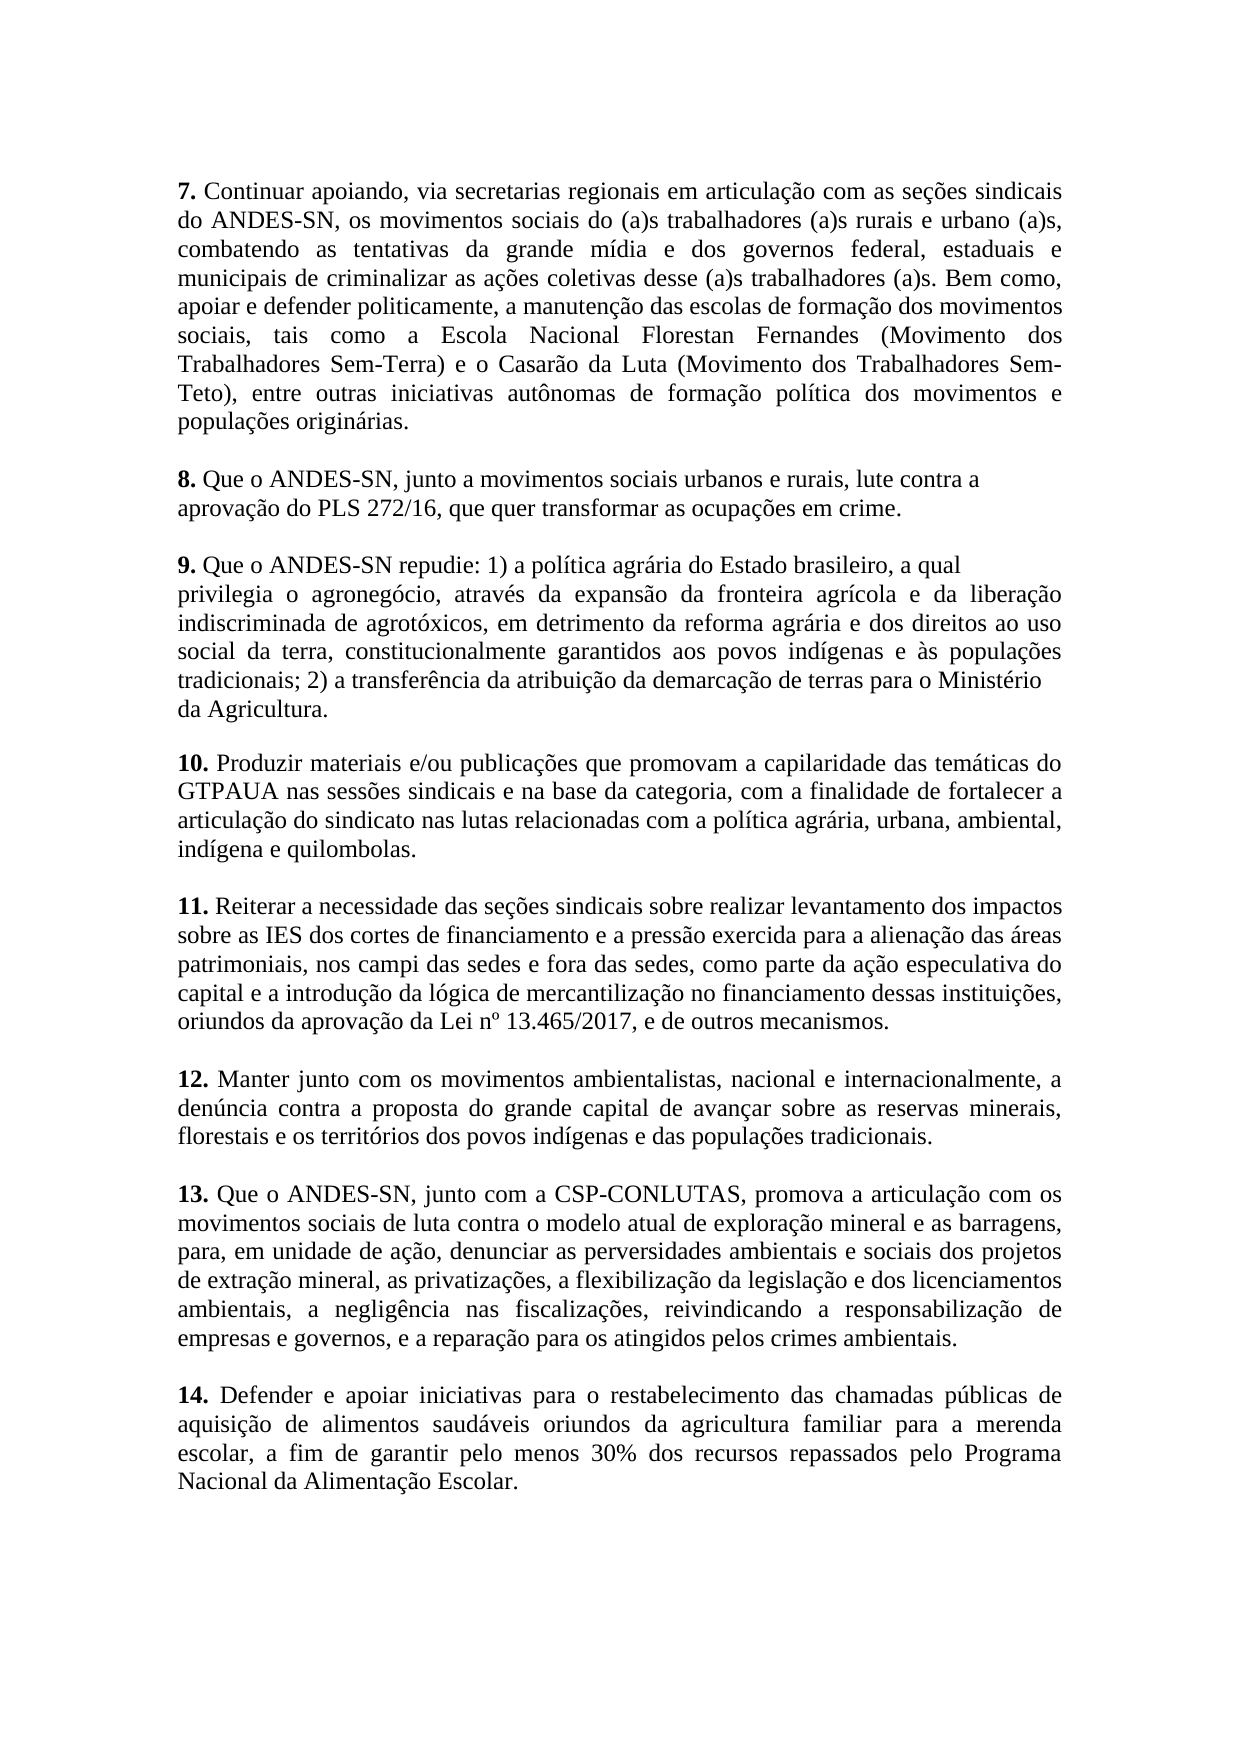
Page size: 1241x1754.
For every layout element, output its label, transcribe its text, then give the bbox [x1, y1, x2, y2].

text 9. Que o ANDES-SN repudie: 1) a política agrária do Estado brasileiro, a qual [177, 550, 1063, 579]
text 11. Reiterar a necessidade das seções sindicais sobre realizar levantamento dos impactos sobre as IES dos cortes de financiamento e a pressão exercida para a alienação das áreas patrimoniais, nos campi das sedes e fora das sedes, como parte da ação especulativa do capital e a introdução da lógica de mercantilização no financiamento dessas instituições, oriundos da aprovação da Lei nº 13.465/2017, e de outros mecanismos. [177, 891, 1063, 1035]
text 14. Defender e apoiar iniciativas para o restabelecimento das chamadas públicas de aquisição de alimentos saudáveis oriundos da agricultura familiar para a merenda escolar, a fim de garantir pelo menos 30% dos recursos repassados pelo Programa Nacional da Alimentação Escolar. [177, 1380, 1063, 1495]
text aprovação do PLS 272/16, que quer transformar as ocupações em crime. [177, 493, 1063, 521]
text 13. Que o ANDES-SN, junto com a CSP-CONLUTAS, promova a articulação com os movimentos sociais de luta contra o modelo atual de exploração mineral e as barragens, para, em unidade de ação, denunciar as perversidades ambientais e sociais dos projetos de extração mineral, as privatizações, a flexibilização da legislação e dos licenciamentos ambientais, a negligência nas fiscalizações, reivindicando a responsabilização de empresas e governos, e a reparação para os atingidos pelos crimes ambientais. [177, 1179, 1063, 1351]
text 8. Que o ANDES-SN, junto a movimentos sociais urbanos e rurais, lute contra a [177, 464, 1063, 493]
text 7. Continuar apoiando, via secretarias regionais em articulação com as seções sindicais do ANDES-SN, os movimentos sociais do (a)s trabalhadores (a)s rurais e urbano (a)s, combatendo as tentativas da grande mídia e dos governos federal, estaduais e municipais de criminalizar as ações coletivas desse (a)s trabalhadores (a)s. Bem como, apoiar e defender politicamente, a manutenção das escolas de formação dos movimentos sociais, tais como a Escola Nacional Florestan Fernandes (Movimento dos Trabalhadores Sem-Terra) e o Casarão da Luta (Movimento dos Trabalhadores Sem-Teto), entre outras iniciativas autônomas de formação política dos movimentos e populações originárias. [177, 176, 1063, 435]
text 10. Produzir materiais e/ou publicações que promovam a capilaridade das temáticas do GTPAUA nas sessões sindicais e na base da categoria, com a finalidade de fortalecer a articulação do sindicato nas lutas relacionadas com a política agrária, urbana, ambiental, indígena e quilombolas. [177, 748, 1063, 863]
text da Agricultura. [177, 694, 1063, 723]
text 12. Manter junto com os movimentos ambientalistas, nacional e internacionalmente, a denúncia contra a proposta do grande capital de avançar sobre as reservas minerais, florestais e os territórios dos povos indígenas e das populações tradicionais. [177, 1064, 1063, 1150]
text privilegia o agronegócio, através da expansão da fronteira agrícola e da liberação indiscriminada de agrotóxicos, em detrimento da reforma agrária e dos direitos ao uso social da terra, constitucionalmente garantidos aos povos indígenas e às populações tradicionais; 2) a transferência da atribuição da demarcação de terras para o Ministério [177, 579, 1063, 694]
